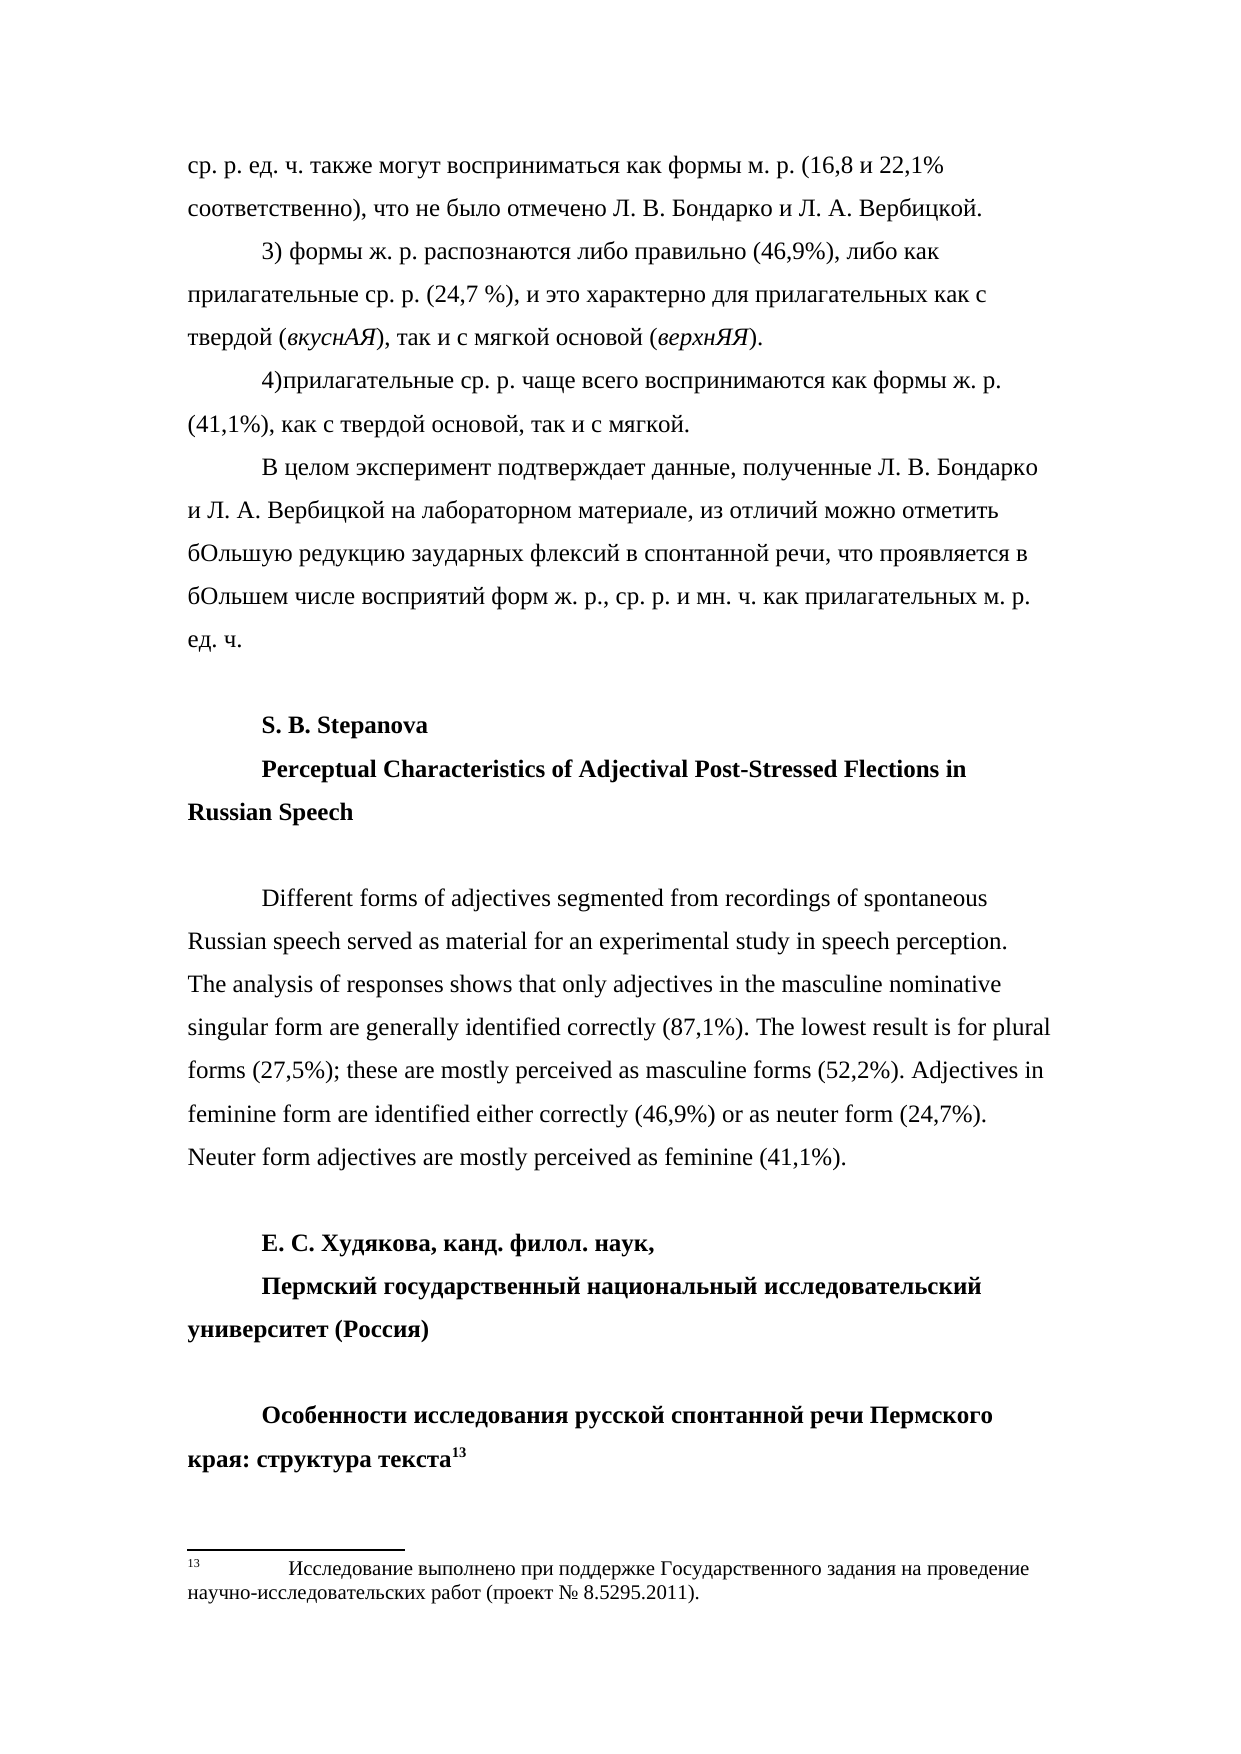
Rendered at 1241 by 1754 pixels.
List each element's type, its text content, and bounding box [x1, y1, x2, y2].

text Perceptual Characteristics of Adjectival Post-Stressed Flections in Russian Speech [187, 754, 1053, 826]
text Е. С. Худякова, канд. филол. наук, [187, 1228, 1053, 1257]
list 4) прилагательные ср. р. чаще всего воспринимаются как формы ж. р. (41,1%), как с твердой основой, так и с мягкой. [187, 366, 1053, 437]
text В целом эксперимент подтверждает данные, полученные Л. В. Бондарко и Л. А. Вербицкой на лабораторном материале, из отличий можно отметить бОльшую редукцию заударных флексий в спонтанной речи, что проявляется в бОльшем числе восприятий форм ж. р., ср. р. и мн. ч. как прилагательных м. р. ед. ч. [187, 452, 1053, 653]
text Особенности исследования русской спонтанной речи Пермского края: структура текста [187, 1401, 1053, 1472]
text S. B. Stepanova [187, 711, 1053, 739]
text Пермский государственный национальный исследовательский университет (Россия) [187, 1271, 1053, 1343]
list 3) формы ж. р. распознаются либо правильно (46,9%), либо как прилагательные ср. р. (24,7 %), и это характерно для прилагательных как с твердой (вкуснАЯ), так и с мягкой основой (верхнЯЯ). [187, 236, 1053, 351]
text Different forms of adjectives segmented from recordings of spontaneous Russian speech served as material for an experimental study in speech perception. The analysis of responses shows that only adjectives in the masculine nominative singular form are generally identified correctly (87,1%). The lowest result is for plural forms (27,5%); these are mostly perceived as masculine forms (52,2%). Adjectives in feminine form are identified either correctly (46,9%) or as neuter form (24,7%). Neuter form adjectives are mostly perceived as feminine (41,1%). [187, 883, 1053, 1171]
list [187, 150, 1053, 222]
